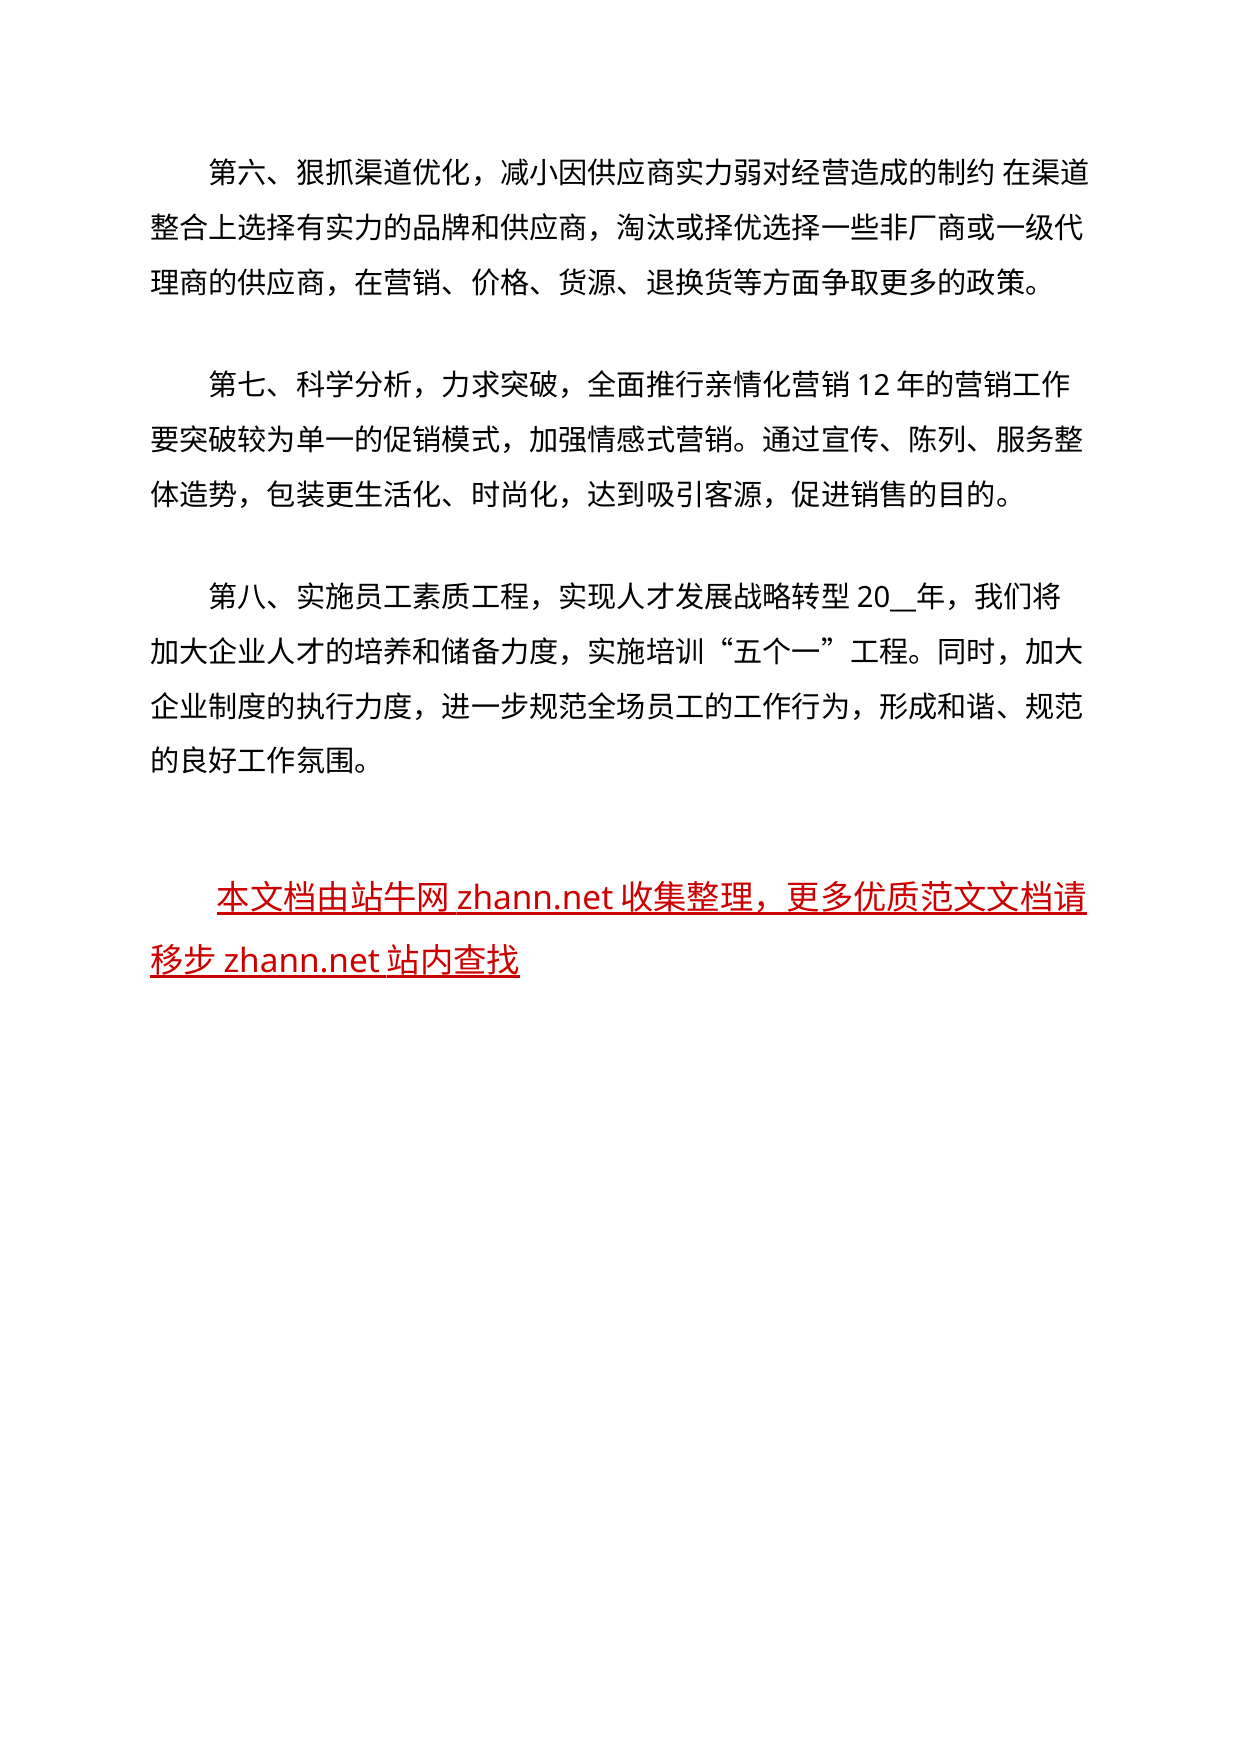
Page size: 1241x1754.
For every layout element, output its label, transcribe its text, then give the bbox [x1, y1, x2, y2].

text 第七、科学分析，力求突破，全面推行亲情化营销 12年的营销工作要突破较为单一的促销模式，加强情感式营销。通过宣传、陈列、服务整体造势，包装更生活化、时尚化，达到吸引客源，促进销售的目的。 [150, 362, 1090, 514]
text 本文档由站牛网zhann.net收集整理，更多优质范文文档请移步zhann.net站内查找 [150, 871, 1090, 982]
text 第六、狠抓渠道优化，减小因供应商实力弱对经营造成的制约 在渠道整合上选择有实力的品牌和供应商，淘汰或择优选择一些非厂商或一级代理商的供应商，在营销、价格、货源、退换货等方面争取更多的政策。 [150, 150, 1090, 302]
text 第八、实施员工素质工程，实现人才发展战略转型 20__年，我们将加大企业人才的培养和储备力度，实施培训“五个一”工程。同时，加大企业制度的执行力度，进一步规范全场员工的工作行为，形成和谐、规范的良好工作氛围。 [150, 573, 1090, 780]
